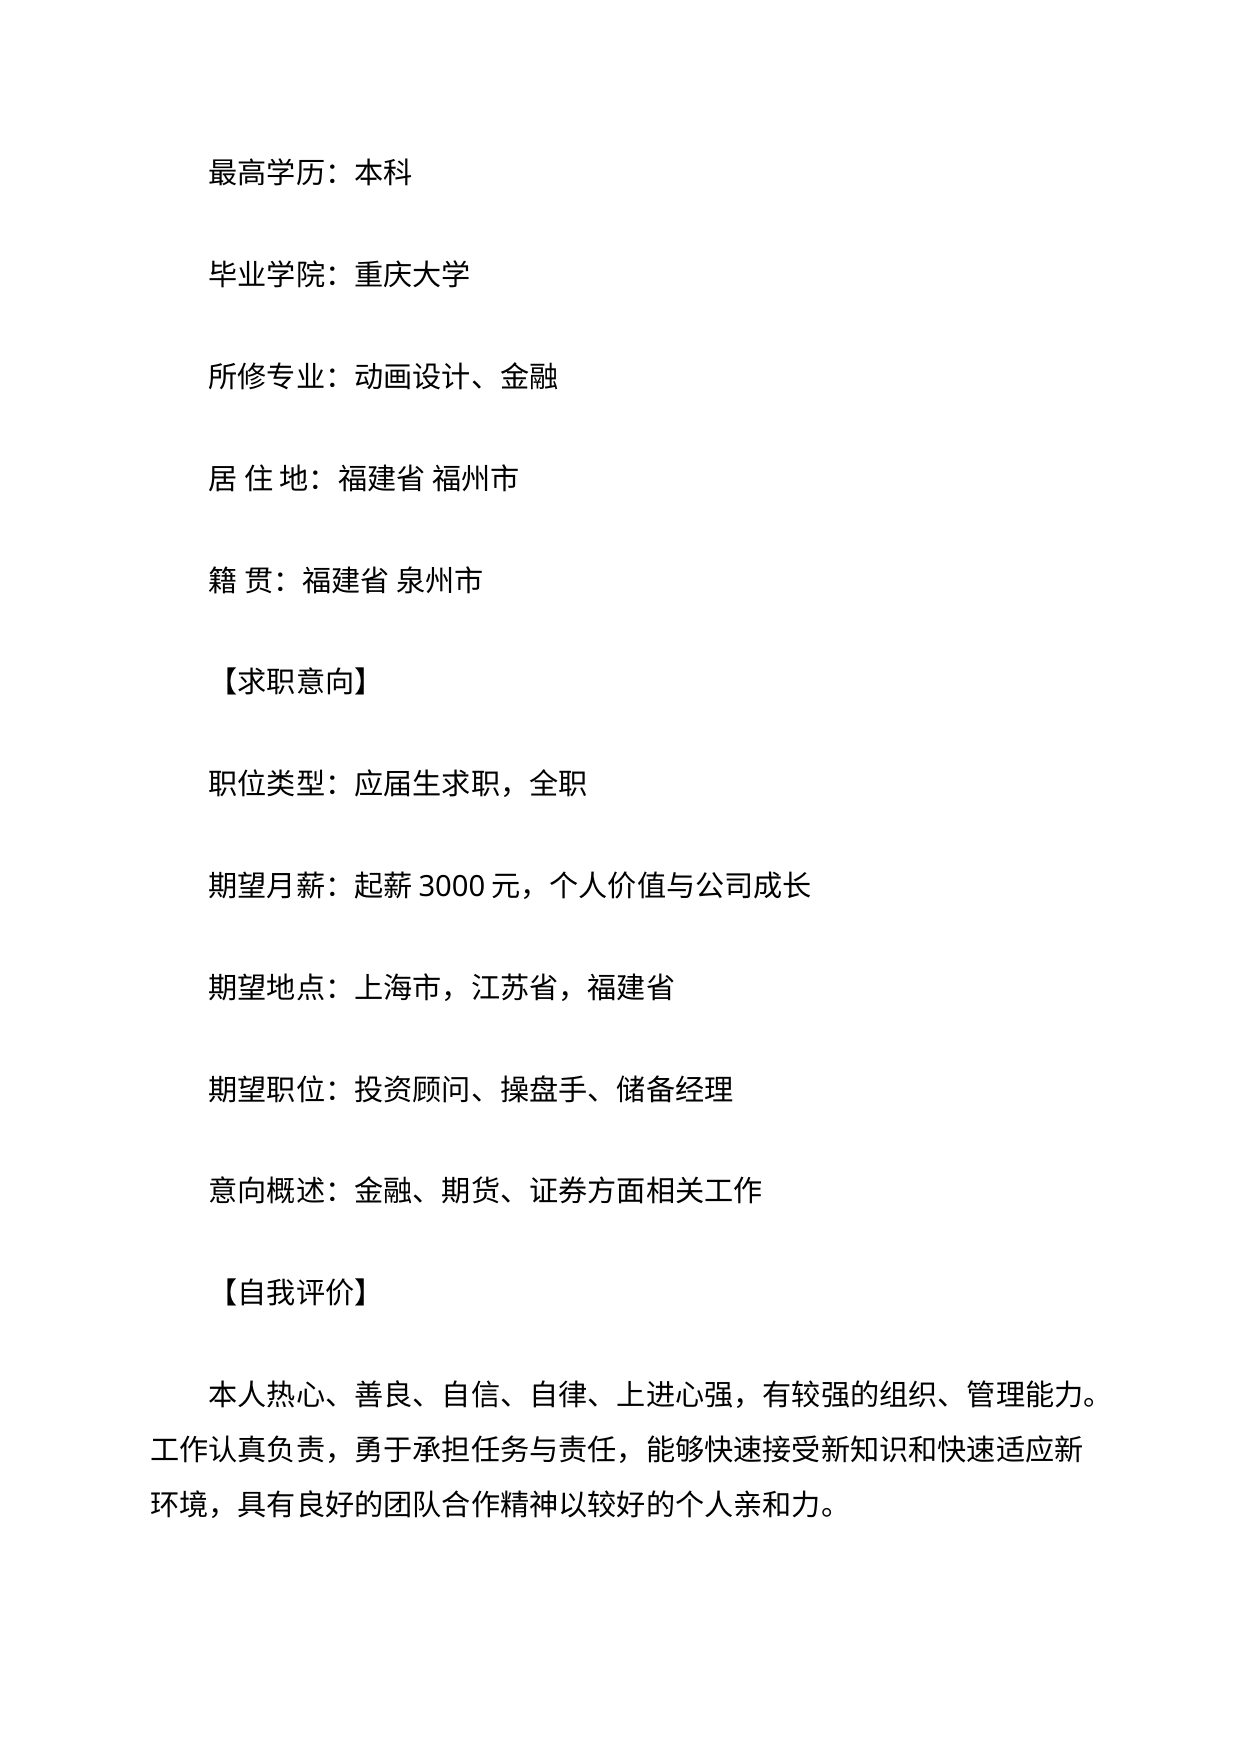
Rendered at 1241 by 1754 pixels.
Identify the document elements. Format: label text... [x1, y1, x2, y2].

text 【求职意向】 [150, 659, 1090, 701]
text 期望地点：上海市，江苏省，福建省 [150, 964, 1090, 1007]
text 【自我评价】 [150, 1270, 1090, 1312]
text 本人热心、善良、自信、自律、上进心强，有较强的组织、管理能力。工作认真负责，勇于承担任务与责任，能够快速接受新知识和快速适应新环境，具有良好的团队合作精神以较好的个人亲和力。 [150, 1371, 1090, 1523]
text 籍 贯：福建省 泉州市 [150, 557, 1090, 599]
text 居 住 地：福建省 福州市 [150, 455, 1090, 498]
text 期望职位：投资顾问、操盘手、储备经理 [150, 1066, 1090, 1108]
text 所修专业：动画设计、金融 [150, 353, 1090, 396]
text 毕业学院：重庆大学 [150, 252, 1090, 294]
text 职位类型：应届生求职，全职 [150, 761, 1090, 803]
text 期望月薪：起薪3000元，个人价值与公司成长 [150, 862, 1090, 905]
text 意向概述：金融、期货、证券方面相关工作 [150, 1168, 1090, 1210]
text 最高学历：本科 [150, 150, 1090, 192]
